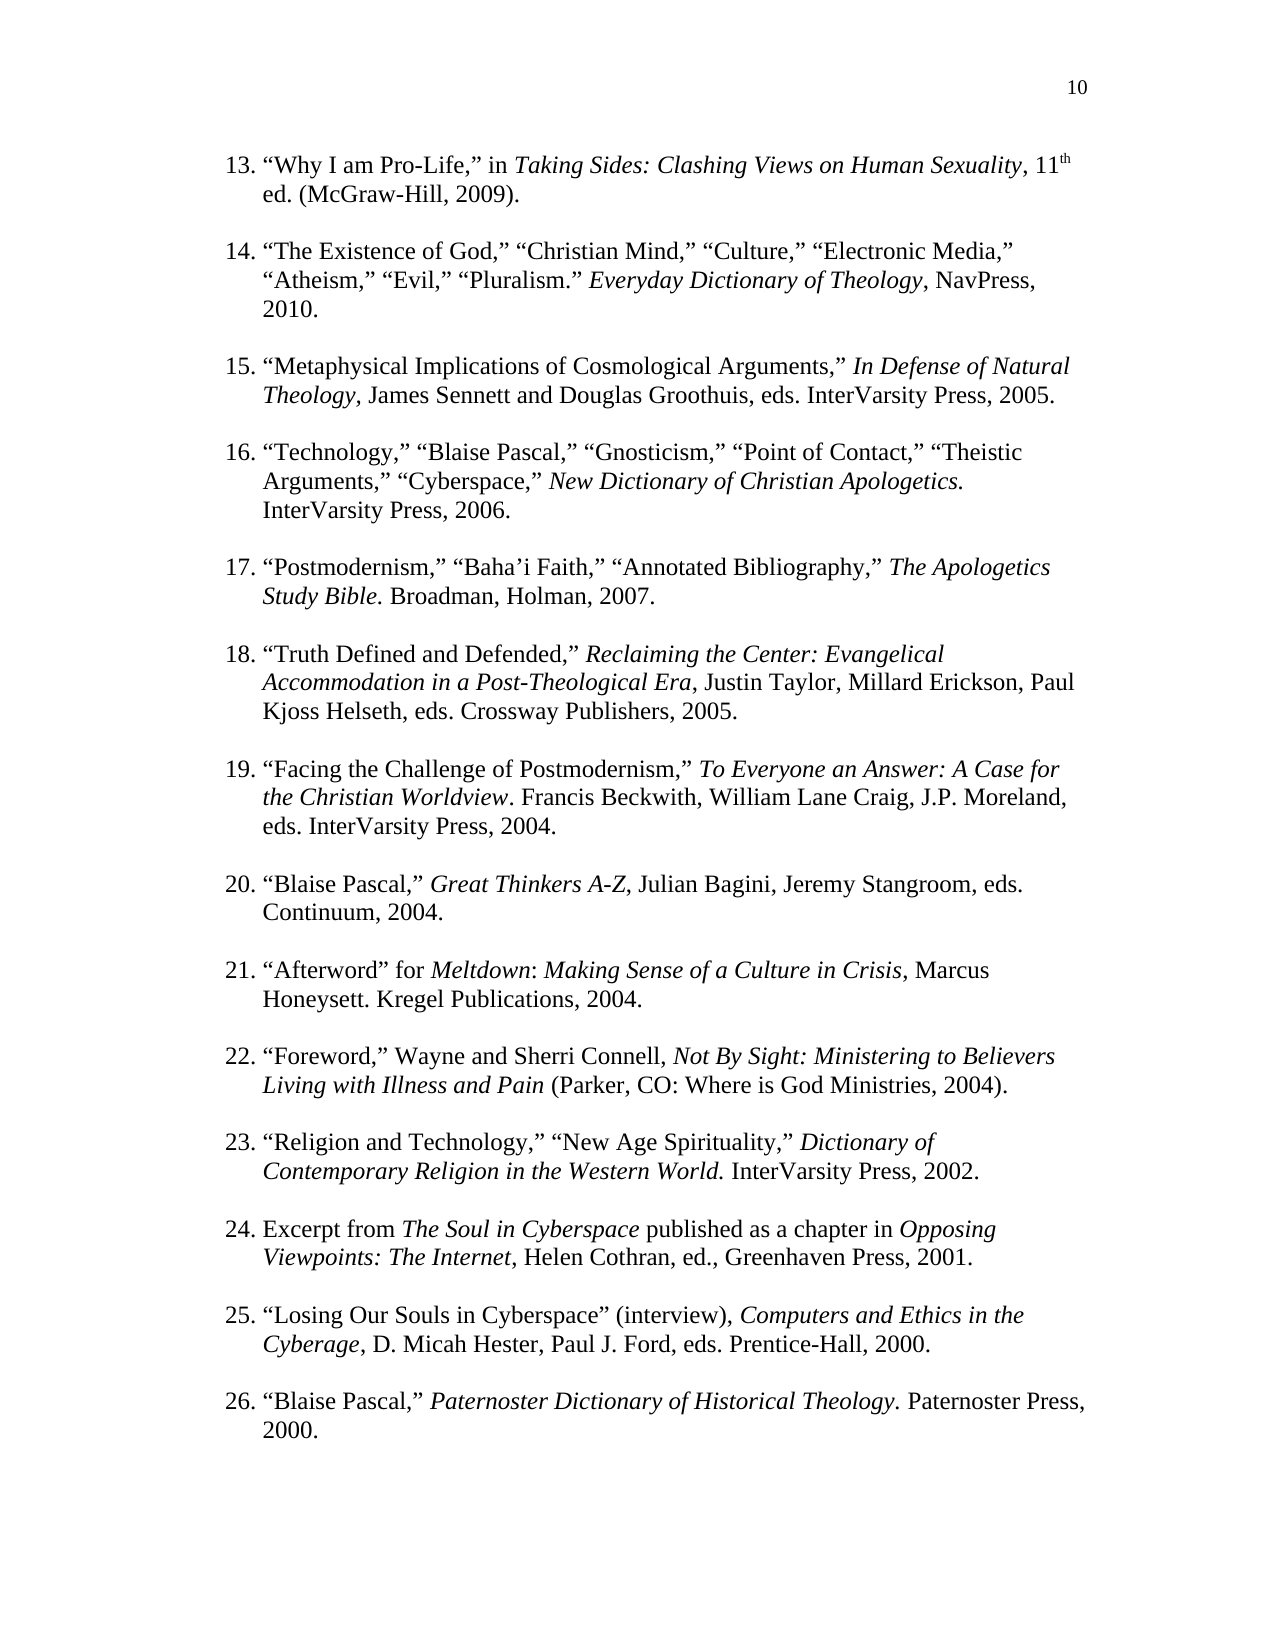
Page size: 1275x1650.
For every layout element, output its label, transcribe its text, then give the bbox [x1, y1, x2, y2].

list “Truth Defined and Defended,” Reclaiming the Center: Evangelical Accommodation in a Post-Theological Era, Justin Taylor, Millard Erickson, Paul Kjoss Helseth, eds. Crossway Publishers, 2005. [225, 639, 1087, 725]
list “Postmodernism,” “Baha’i Faith,” “Annotated Bibliography,” The Apologetics Study Bible. Broadman, Holman, 2007. [225, 552, 1087, 610]
list Excerpt from The Soul in Cyberspace published as a chapter in Opposing Viewpoints: The Internet, Helen Cothran, ed., Greenhaven Press, 2001. [225, 1214, 1087, 1271]
list “Facing the Challenge of Postmodernism,” To Everyone an Answer: A Case for the Christian Worldview. Francis Beckwith, William Lane Craig, J.P. Moreland, eds. InterVarsity Press, 2004. [225, 754, 1087, 840]
list “Religion and Technology,” “New Age Spirituality,” Dictionary of Contemporary Religion in the Western World. InterVarsity Press, 2002. [225, 1127, 1087, 1185]
list “Foreword,” Wayne and Sherri Connell, Not By Sight: Ministering to Believers Living with Illness and Pain (Parker, CO: Where is God Ministries, 2004). [225, 1041, 1087, 1099]
list “Blaise Pascal,” Great Thinkers A-Z, Julian Bagini, Jeremy Stangroom, eds. Continuum, 2004. [225, 869, 1087, 926]
list “Metaphysical Implications of Cosmological Arguments,” In Defense of Natural Theology, James Sennett and Douglas Groothuis, eds. InterVarsity Press, 2005. [225, 351, 1087, 409]
list “Blaise Pascal,” Paternoster Dictionary of Historical Theology. Paternoster Press, 2000. [225, 1386, 1087, 1444]
list “The Existence of God,” “Christian Mind,” “Culture,” “Electronic Media,” “Atheism,” “Evil,” “Pluralism.” Everyday Dictionary of Theology, NavPress, 2010. [225, 236, 1087, 322]
list “Losing Our Souls in Cyberspace” (interview), Computers and Ethics in the Cyberage, D. Micah Hester, Paul J. Ford, eds. Prentice-Hall, 2000. [225, 1300, 1087, 1357]
list “Why I am Pro-Life,” in Taking Sides: Clashing Views on Human Sexuality, 11th ed. (McGraw-Hill, 2009). [225, 150, 1087, 207]
list “Afterword” for Meltdown: Making Sense of a Culture in Crisis, Marcus Honeysett. Kregel Publications, 2004. [225, 955, 1087, 1012]
list “Technology,” “Blaise Pascal,” “Gnosticism,” “Point of Contact,” “Theistic Arguments,” “Cyberspace,” New Dictionary of Christian Apologetics. InterVarsity Press, 2006. [225, 437, 1087, 524]
